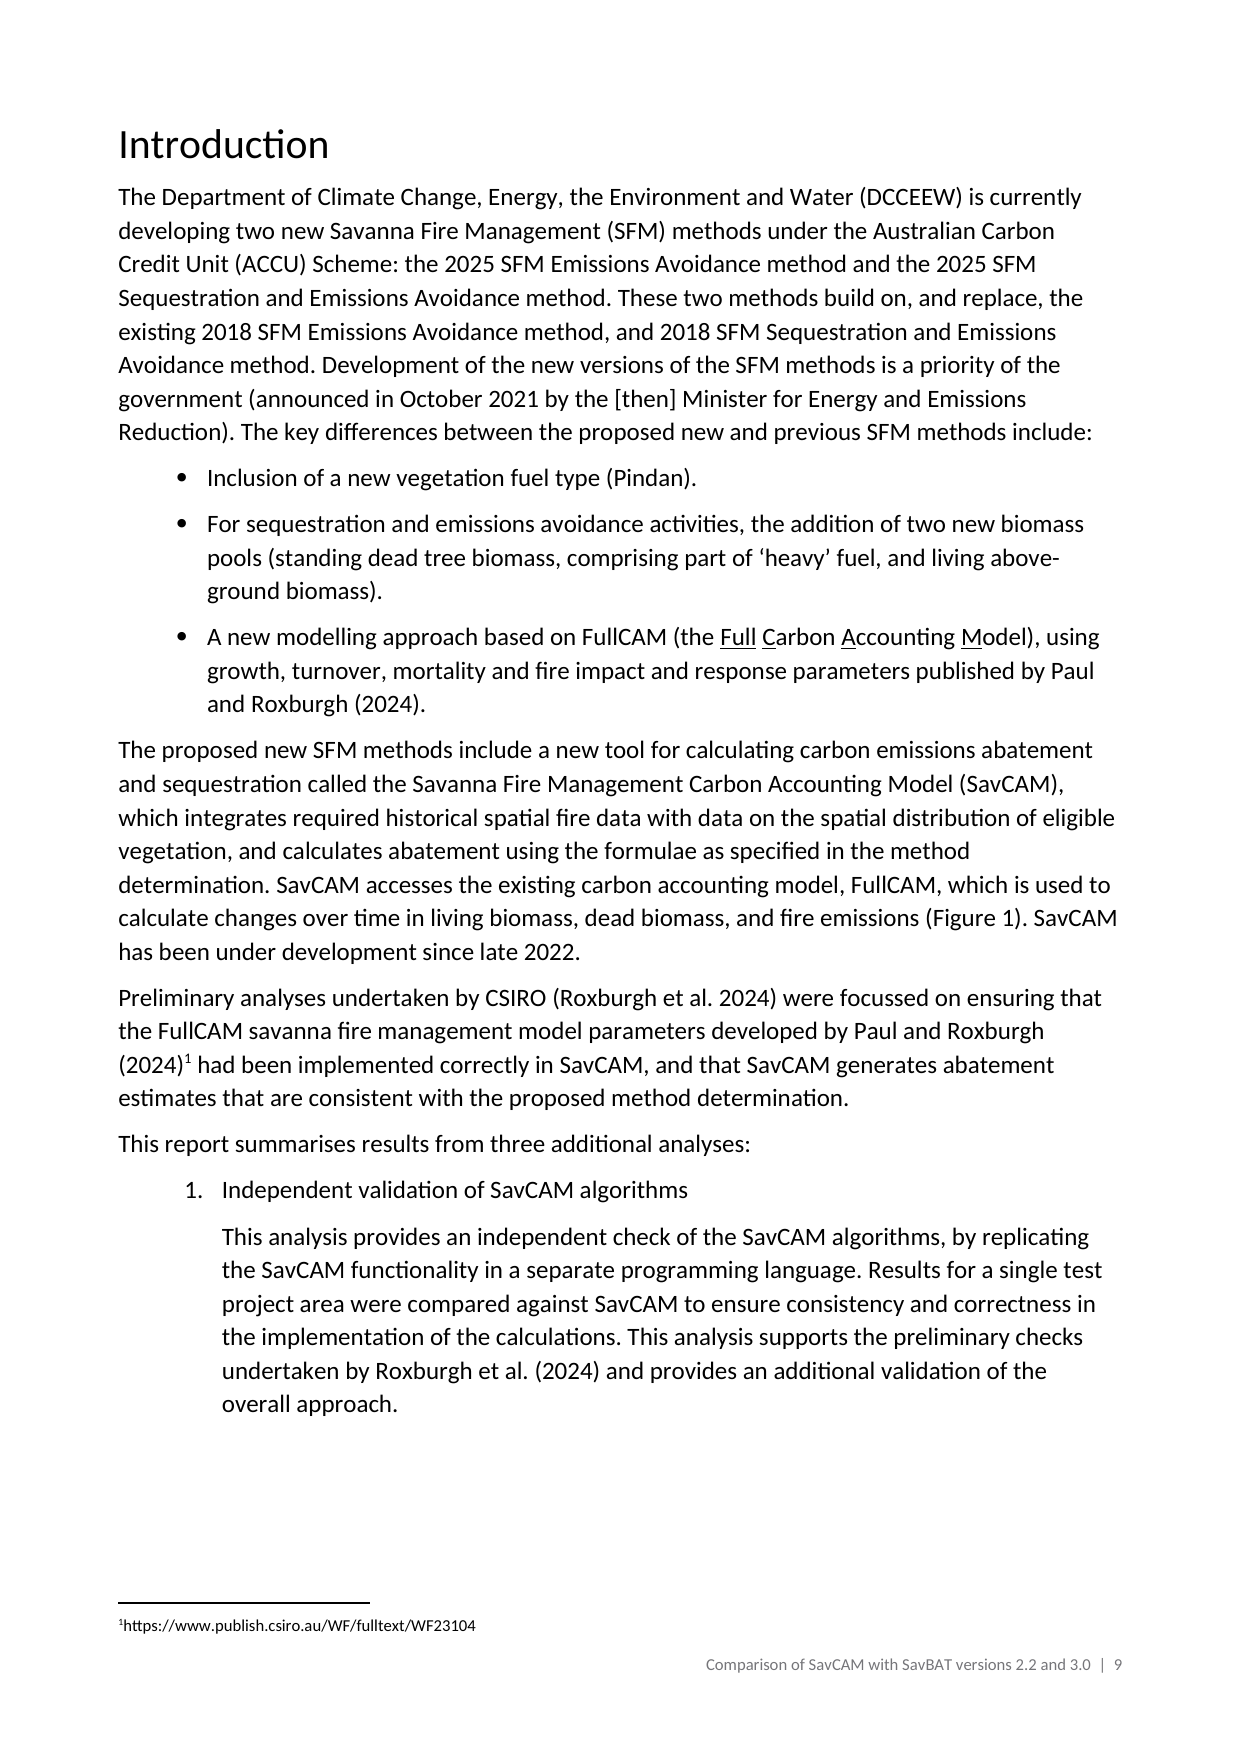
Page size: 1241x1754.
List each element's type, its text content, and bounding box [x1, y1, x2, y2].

text Preliminary analyses undertaken by CSIRO (Roxburgh et al. 2024) were focussed on ensuring that the FullCAM savanna fire management model parameters developed by Paul and Roxburgh (2024) had been implemented correctly in SavCAM, and that SavCAM generates abatement estimates that are consistent with the proposed method determination. [118, 982, 1122, 1113]
text Introduction [118, 118, 1122, 169]
text The Department of Climate Change, Energy, the Environment and Water (DCCEEW) is currently developing two new Savanna Fire Management (SFM) methods under the Australian Carbon Credit Unit (ACCU) Scheme: the 2025 SFM Emissions Avoidance method and the 2025 SFM Sequestration and Emissions Avoidance method. These two methods build on, and replace, the existing 2018 SFM Emissions Avoidance method, and 2018 SFM Sequestration and Emissions Avoidance method. Development of the new versions of the SFM methods is a priority of the government (announced in October 2021 by the [then] Minister for Energy and Emissions Reduction). The key differences between the proposed new and previous SFM methods include: [118, 181, 1122, 447]
text This report summarises results from three additional analyses: [118, 1128, 1122, 1159]
text The proposed new SFM methods include a new tool for calculating carbon emissions abatement and sequestration called the Savanna Fire Management Carbon Accounting Model (SavCAM), which integrates required historical spatial fire data with data on the spatial distribution of eligible vegetation, and calculates abatement using the formulae as specified in the method determination. SavCAM accesses the existing carbon accounting model, FullCAM, which is used to calculate changes over time in living biomass, dead biomass, and fire emissions (Figure 1). SavCAM has been under development since late 2022. [118, 734, 1122, 966]
list A new modelling approach based on FullCAM (the Full Carbon Accounting Model), using growth, turnover, mortality and fire impact and response parameters published by Paul and Roxburgh (2024). [177, 621, 1122, 719]
list Inclusion of a new vegetation fuel type (Pindan). [177, 462, 1122, 493]
text This analysis provides an independent check of the SavCAM algorithms, by replicating the SavCAM functionality in a separate programming language. Results for a single test project area were compared against SavCAM to ensure consistency and correctness in the implementation of the calculations. This analysis supports the preliminary checks undertaken by Roxburgh et al. (2024) and provides an additional validation of the overall approach. [222, 1221, 1122, 1419]
list For sequestration and emissions avoidance activities, the addition of two new biomass pools (standing dead tree biomass, comprising part of ‘heavy’ fuel, and living above-ground biomass). [177, 508, 1122, 606]
list Independent validation of SavCAM algorithms [184, 1174, 1122, 1205]
